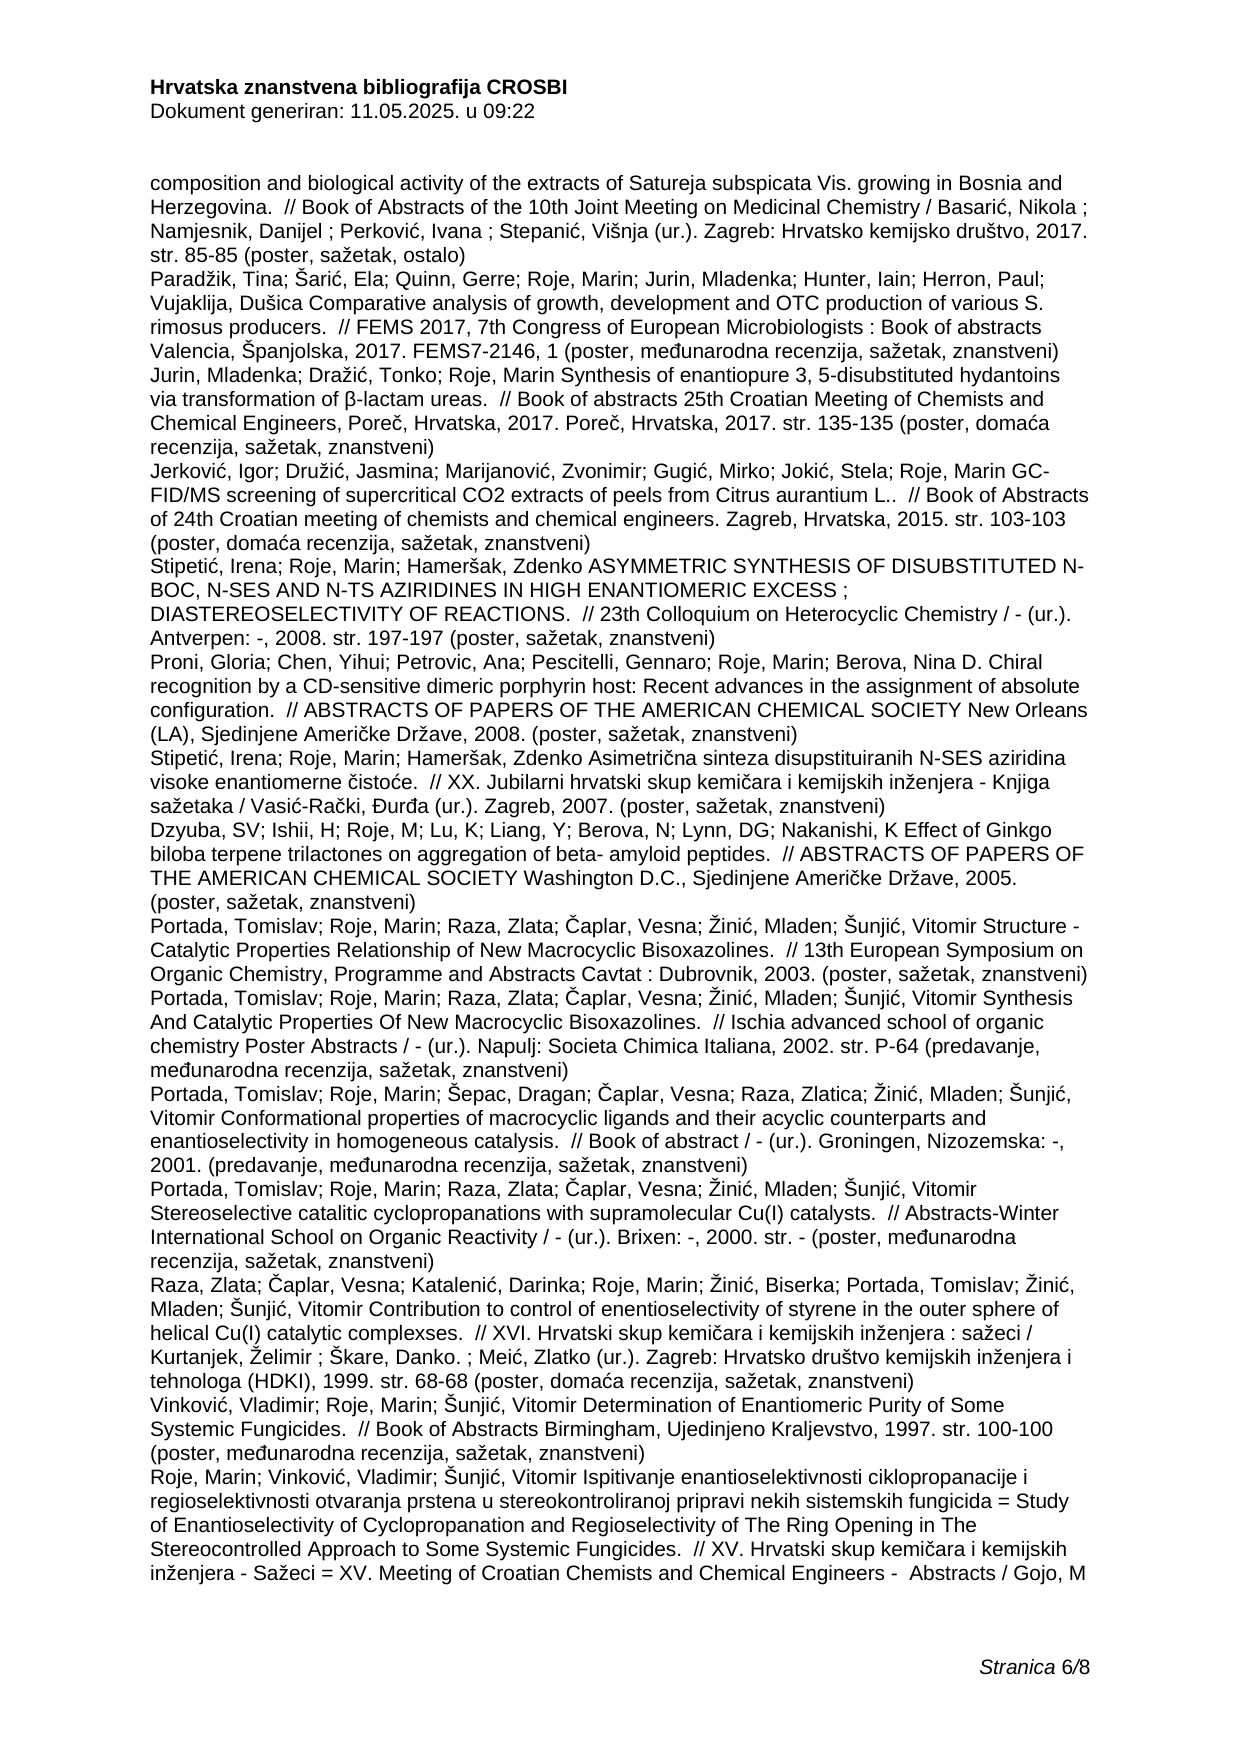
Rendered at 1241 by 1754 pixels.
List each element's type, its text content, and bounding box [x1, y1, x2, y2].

text Portada, Tomislav; Roje, Marin; Raza, Zlata; Čaplar, Vesna; Žinić, Mladen; Šunjić, Vitomir [150, 914, 1090, 986]
text Portada, Tomislav; Roje, Marin; Raza, Zlata; Čaplar, Vesna; Žinić, Mladen; Šunjić, Vitomir [150, 986, 1090, 1081]
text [150, 171, 1090, 267]
text Portada, Tomislav; Roje, Marin; Raza, Zlata; Čaplar, Vesna; Žinić, Mladen; Šunjić, Vitomir [150, 1177, 1090, 1273]
text Raza, Zlata; Čaplar, Vesna; Katalenić, Darinka; Roje, Marin; Žinić, Biserka; Portada, Tomislav; Žinić, Mladen; Šunjić, Vitomir [150, 1273, 1090, 1393]
text Proni, Gloria; Chen, Yihui; Petrovic, Ana; Pescitelli, Gennaro; Roje, Marin; Berova, Nina D. [150, 650, 1090, 746]
text Stipetić, Irena; Roje, Marin; Hameršak, Zdenko [150, 746, 1090, 818]
text Jerković, Igor; Družić, Jasmina; Marijanović, Zvonimir; Gugić, Mirko; Jokić, Stela; Roje, Marin [150, 458, 1090, 554]
text Paradžik, Tina; Šarić, Ela; Quinn, Gerre; Roje, Marin; Jurin, Mladenka; Hunter, Iain; Herron, Paul; Vujaklija, Dušica [150, 267, 1090, 363]
text Dzyuba, SV; Ishii, H; Roje, M; Lu, K; Liang, Y; Berova, N; Lynn, DG; Nakanishi, K [150, 818, 1090, 914]
text Jurin, Mladenka; Dražić, Tonko; Roje, Marin [150, 363, 1090, 458]
text Stipetić, Irena; Roje, Marin; Hameršak, Zdenko [150, 554, 1090, 650]
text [150, 1465, 1090, 1584]
text Vinković, Vladimir; Roje, Marin; Šunjić, Vitomir [150, 1393, 1090, 1465]
text Portada, Tomislav; Roje, Marin; Šepac, Dragan; Čaplar, Vesna; Raza, Zlatica; Žinić, Mladen; Šunjić, Vitomir [150, 1081, 1090, 1177]
